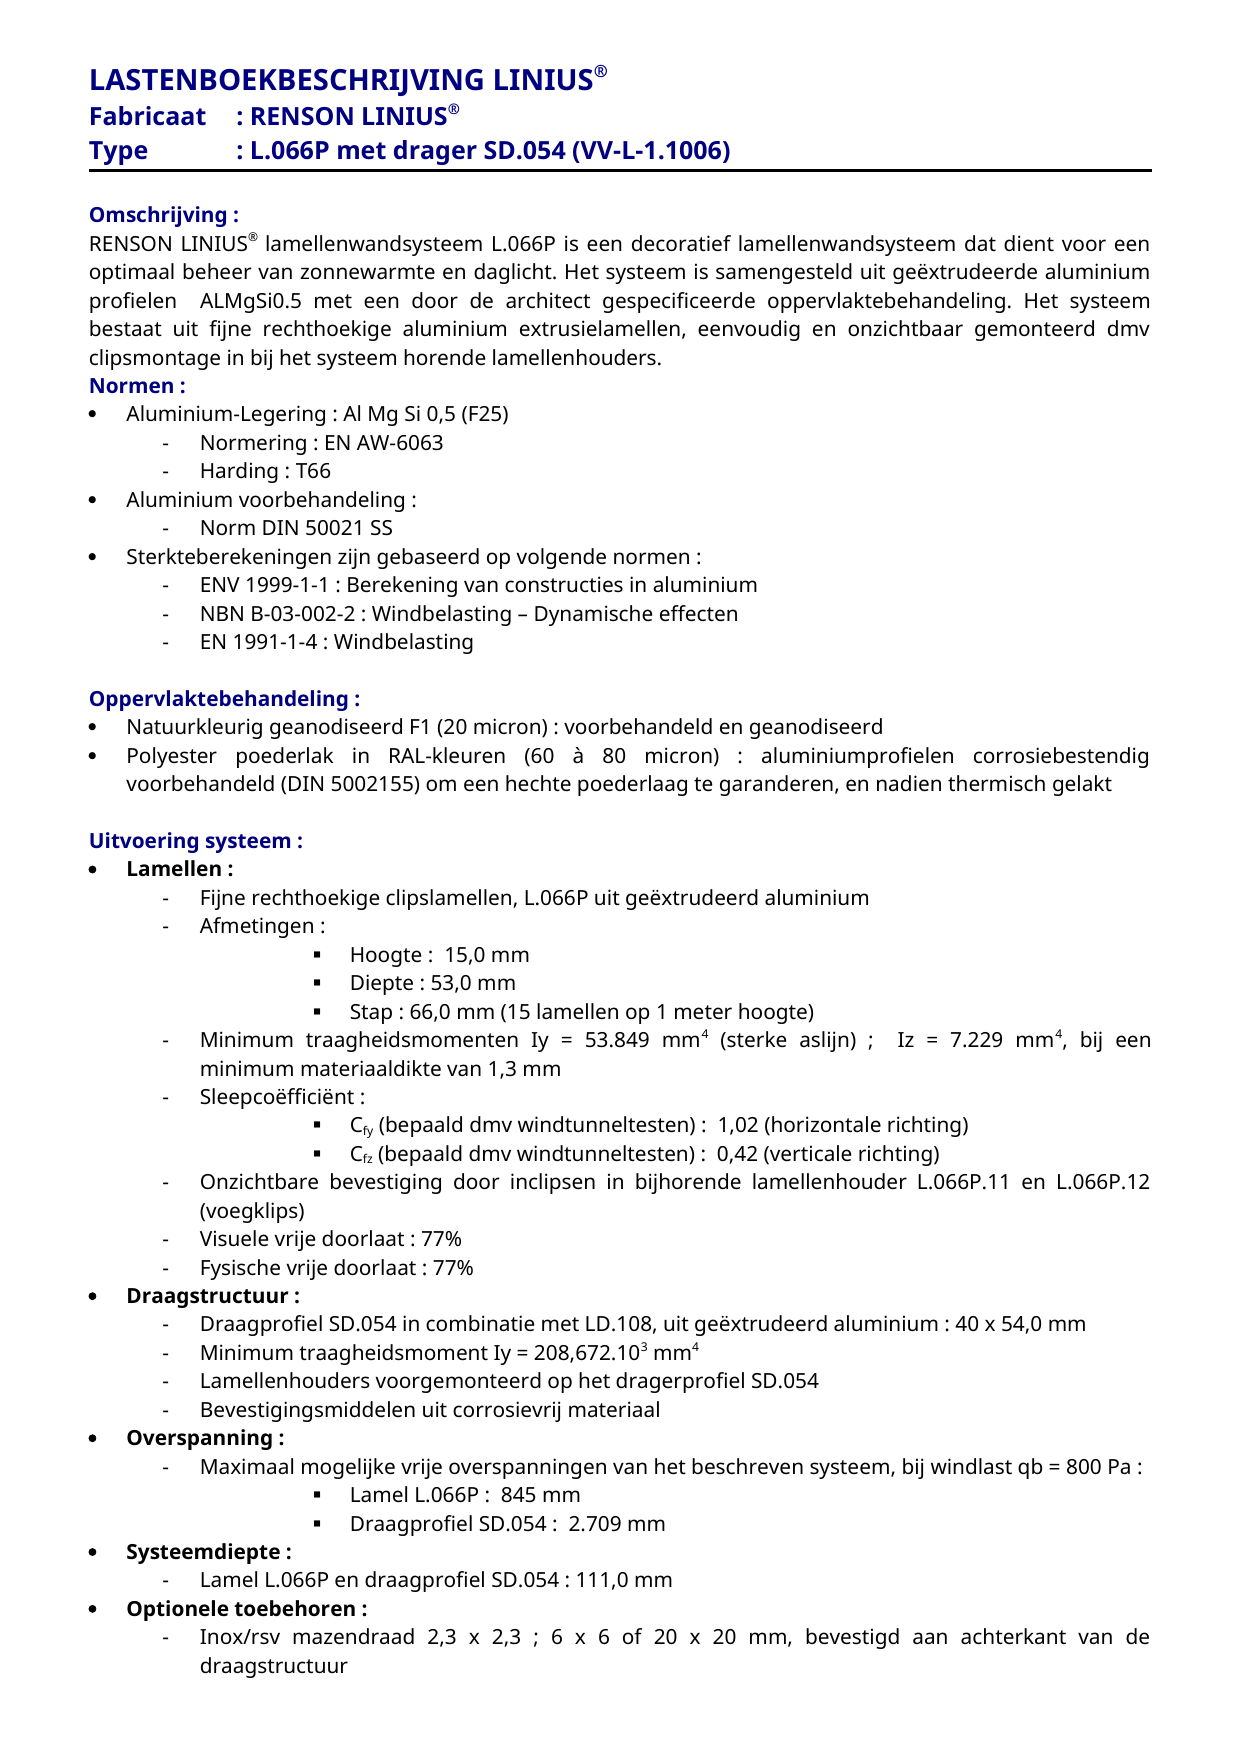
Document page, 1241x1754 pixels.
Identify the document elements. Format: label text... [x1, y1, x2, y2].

list Cfy (bepaald dmv windtunneltesten) : 1,02 (horizontale richting) [312, 1111, 1152, 1139]
list Lamellenhouders voorgemonteerd op het dragerprofiel SD.054 [162, 1366, 1152, 1395]
text Type : L.066P met drager SD.054 (VV-L-1.1006) [89, 133, 1152, 169]
list Fysische vrije doorlaat : 77% [162, 1253, 1152, 1281]
list Sterkteberekeningen zijn gebaseerd op volgende normen : [89, 542, 1152, 570]
list Polyester poederlak in RAL-kleuren (60 à 80 micron) : aluminiumprofielen corrosiebestendig voorbehandeld (DIN 5002155) om een hechte poederlaag te garanderen, en nadien thermisch gelakt [89, 741, 1152, 798]
list NBN B-03-002-2 : Windbelasting – Dynamische effecten [162, 599, 1152, 627]
list Afmetingen : [162, 911, 1152, 940]
list Fijne rechthoekige clipslamellen, L.066P uit geëxtrudeerd aluminium [162, 883, 1152, 911]
text Omschrijving : [89, 201, 1152, 229]
list Cfz (bepaald dmv windtunneltesten) : 0,42 (verticale richting) [312, 1139, 1152, 1167]
list Diepte : 53,0 mm [312, 968, 1152, 997]
list Overspanning : [89, 1423, 1152, 1452]
list Maximaal mogelijke vrije overspanningen van het beschreven systeem, bij windlast qb = 800 Pa : [162, 1452, 1152, 1480]
text RENSON LINIUS® lamellenwandsysteem L.066P is een decoratief lamellenwandsysteem dat dient voor een optimaal beheer van zonnewarmte en daglicht. Het systeem is samengesteld uit geëxtrudeerde aluminium profielen ALMgSi0.5 met een door de architect gespecificeerde oppervlaktebehandeling. Het systeem bestaat uit fijne rechthoekige aluminium extrusielamellen, eenvoudig en onzichtbaar gemonteerd dmv clipsmontage in bij het systeem horende lamellenhouders. [89, 229, 1152, 371]
list Lamel L.066P en draagprofiel SD.054 : 111,0 mm [162, 1566, 1152, 1594]
list Hoogte : 15,0 mm [312, 940, 1152, 968]
list Optionele toebehoren : [89, 1594, 1152, 1622]
list Lamellen : [89, 854, 1152, 883]
list Draagprofiel SD.054 in combinatie met LD.108, uit geëxtrudeerd aluminium : 40 x 54,0 mm [162, 1309, 1152, 1338]
list Systeemdiepte : [89, 1537, 1152, 1566]
list Bevestigingsmiddelen uit corrosievrij materiaal [162, 1395, 1152, 1423]
list Stap : 66,0 mm (15 lamellen op 1 meter hoogte) [312, 997, 1152, 1025]
list Inox/rsv mazendraad 2,3 x 2,3 ; 6 x 6 of 20 x 20 mm, bevestigd aan achterkant van de draagstructuur [162, 1622, 1152, 1679]
list Minimum traagheidsmoment Iy = 208,672.103 mm4 [162, 1338, 1152, 1366]
list Visuele vrije doorlaat : 77% [162, 1224, 1152, 1253]
list Harding : T66 [162, 456, 1152, 485]
list Draagprofiel SD.054 : 2.709 mm [312, 1509, 1152, 1537]
list Norm DIN 50021 SS [162, 513, 1152, 542]
list Natuurkleurig geanodiseerd F1 (20 micron) : voorbehandeld en geanodiseerd [89, 712, 1152, 741]
list Aluminium-Legering : Al Mg Si 0,5 (F25) [89, 399, 1152, 428]
text Fabricaat : RENSON LINIUS® [89, 99, 1152, 133]
text Oppervlaktebehandeling : [89, 684, 1152, 712]
list Aluminium voorbehandeling : [89, 485, 1152, 513]
text Normen : [89, 371, 1152, 399]
list ENV 1999-1-1 : Berekening van constructies in aluminium [162, 570, 1152, 599]
text Uitvoering systeem : [89, 826, 1152, 854]
list Draagstructuur : [89, 1281, 1152, 1309]
list Lamel L.066P : 845 mm [312, 1480, 1152, 1509]
list EN 1991-1-4 : Windbelasting [162, 627, 1152, 656]
list Sleepcoëfficiënt : [162, 1082, 1152, 1111]
list Normering : EN AW-6063 [162, 428, 1152, 456]
text LASTENBOEKBESCHRIJVING LINIUS® [89, 59, 1152, 99]
list Minimum traagheidsmomenten Iy = 53.849 mm4 (sterke aslijn) ; Iz = 7.229 mm4, bij een minimum materiaaldikte van 1,3 mm [162, 1025, 1152, 1082]
list Onzichtbare bevestiging door inclipsen in bijhorende lamellenhouder L.066P.11 en L.066P.12 (voegklips) [162, 1167, 1152, 1224]
